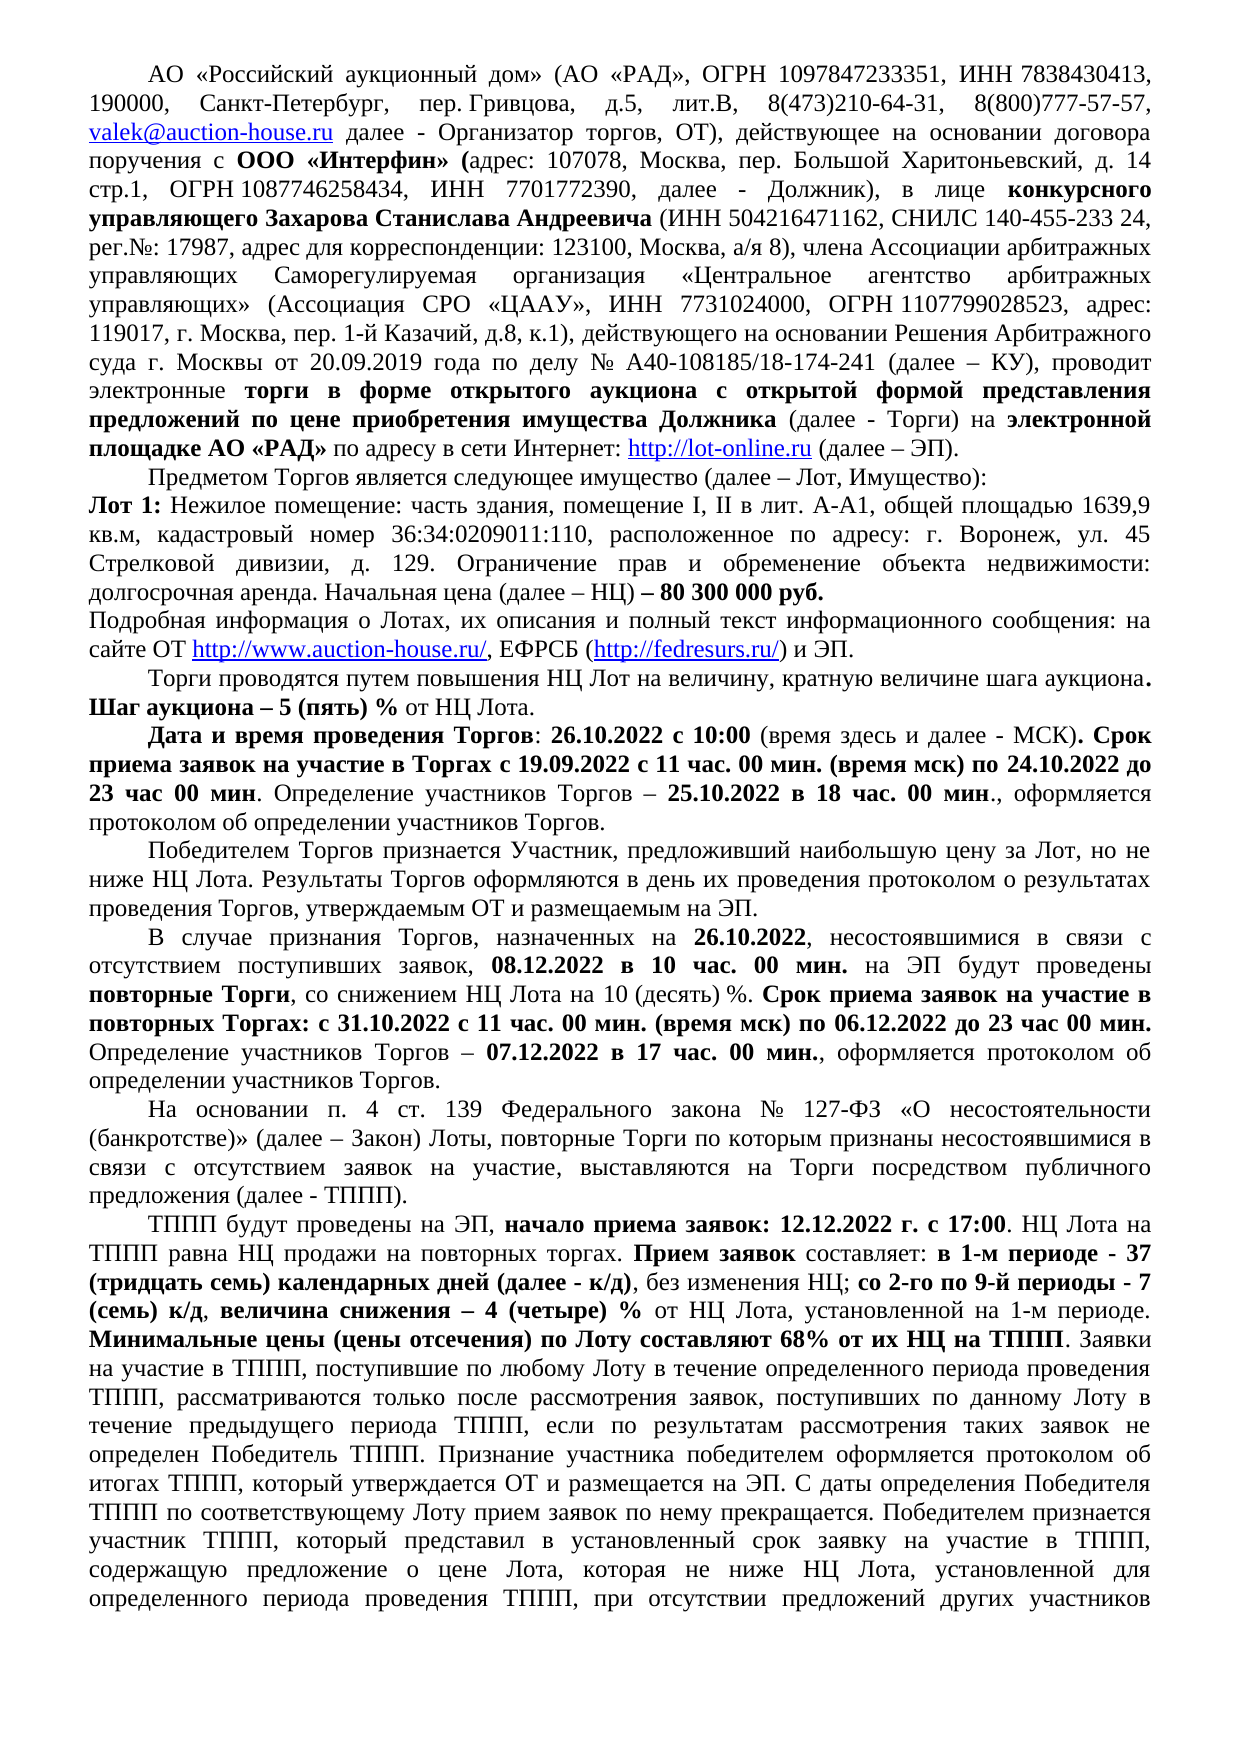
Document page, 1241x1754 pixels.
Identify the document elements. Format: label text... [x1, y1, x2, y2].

text Торги проводятся путем повышения НЦ Лот на величину, кратную величине шага аукциона. Шаг аукциона – 5 (пять) % от НЦ Лота. [89, 663, 1152, 720]
text Дата и время проведения Торгов: 26.10.2022 с 10:00 (время здесь и далее - МСК). Срок приема заявок на участие в Торгах с 19.09.2022 с 11 час. 00 мин. (время мск) по 24.10.2022 до 23 час 00 мин. Определение участников Торгов – 25.10.2022 в 18 час. 00 мин., оформляется протоколом об определении участников Торгов. [89, 720, 1152, 835]
text Подробная информация о Лотах, их описания и полный текст информационного сообщения: на сайте ОТ http://www.auction-house.ru/, ЕФРСБ (http://fedresurs.ru/) и ЭП. [89, 605, 1152, 663]
text Предметом Торгов является следующее имущество (далее – Лот, Имущество): [89, 462, 1152, 490]
text Лот 1: Нежилое помещение: часть здания, помещение I, II в лит. А-А1, общей площадью 1639,9 кв.м, кадастровый номер 36:34:0209011:110, расположенное по адресу: г. Воронеж, ул. 45 Стрелковой дивизии, д. 129. Ограничение прав и обременение объекта недвижимости: долгосрочная аренда. Начальная цена (далее – НЦ) – 80 300 000 руб. [89, 490, 1152, 605]
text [89, 1209, 1152, 1612]
text Победителем Торгов признается Участник, предложивший наибольшую цену за Лот, но не ниже НЦ Лота. Результаты Торгов оформляются в день их проведения протоколом о результатах проведения Торгов, утверждаемым ОТ и размещаемым на ЭП. [89, 835, 1152, 922]
text В случае признания Торгов, назначенных на 26.10.2022, несостоявшимися в связи с отсутствием поступивших заявок, 08.12.2022 в 10 час. 00 мин. на ЭП будут проведены повторные Торги, со снижением НЦ Лота на 10 (десять) %. Срок приема заявок на участие в повторных Торгах: с 31.10.2022 с 11 час. 00 мин. (время мск) по 06.12.2022 до 23 час 00 мин. Определение участников Торгов – 07.12.2022 в 17 час. 00 мин., оформляется протоколом об определении участников Торгов. [89, 922, 1152, 1094]
text АО «Российский аукционный дом» (АО «РАД», ОГРН 1097847233351, ИНН 7838430413, 190000, Санкт-Петербург, пер. Гривцова, д.5, лит.В, 8(473)210-64-31, 8(800)777-57-57, valek@auction-house.ru далее - Организатор торгов, ОТ), действующее на основании договора поручения с ООО «Интерфин» (адрес: 107078, Москва, пер. Большой Харитоньевский, д. 14 стр.1, ОГРН 1087746258434, ИНН 7701772390, далее - Должник), в лице конкурсного управляющего Захарова Станислава Андреевича (ИНН 504216471162, СНИЛС 140-455-233 24, рег.№: 17987, адрес для корреспонденции: 123100, Москва, а/я 8), члена Ассоциации арбитражных управляющих Саморегулируемая организация «Центральное агентство арбитражных управляющих» (Ассоциация СРО «ЦААУ», ИНН 7731024000, ОГРН 1107799028523, адрес: 119017, г. Москва, пер. 1-й Казачий, д.8, к.1), действующего на основании Решения Арбитражного суда г. Москвы от 20.09.2019 года по делу № А40-108185/18-174-241 (далее – КУ), проводит электронные торги в форме открытого аукциона с открытой формой представления предложений по цене приобретения имущества Должника (далее - Торги) на электронной площадке АО «РАД» по адресу в сети Интернет: http://lot-online.ru (далее – ЭП). [89, 59, 1152, 462]
text На основании п. 4 ст. 139 Федерального закона № 127-ФЗ «О несостоятельности (банкротстве)» (далее – Закон) Лоты, повторные Торги по которым признаны несостоявшимися в связи с отсутствием заявок на участие, выставляются на Торги посредством публичного предложения (далее - ТППП). [89, 1094, 1152, 1209]
